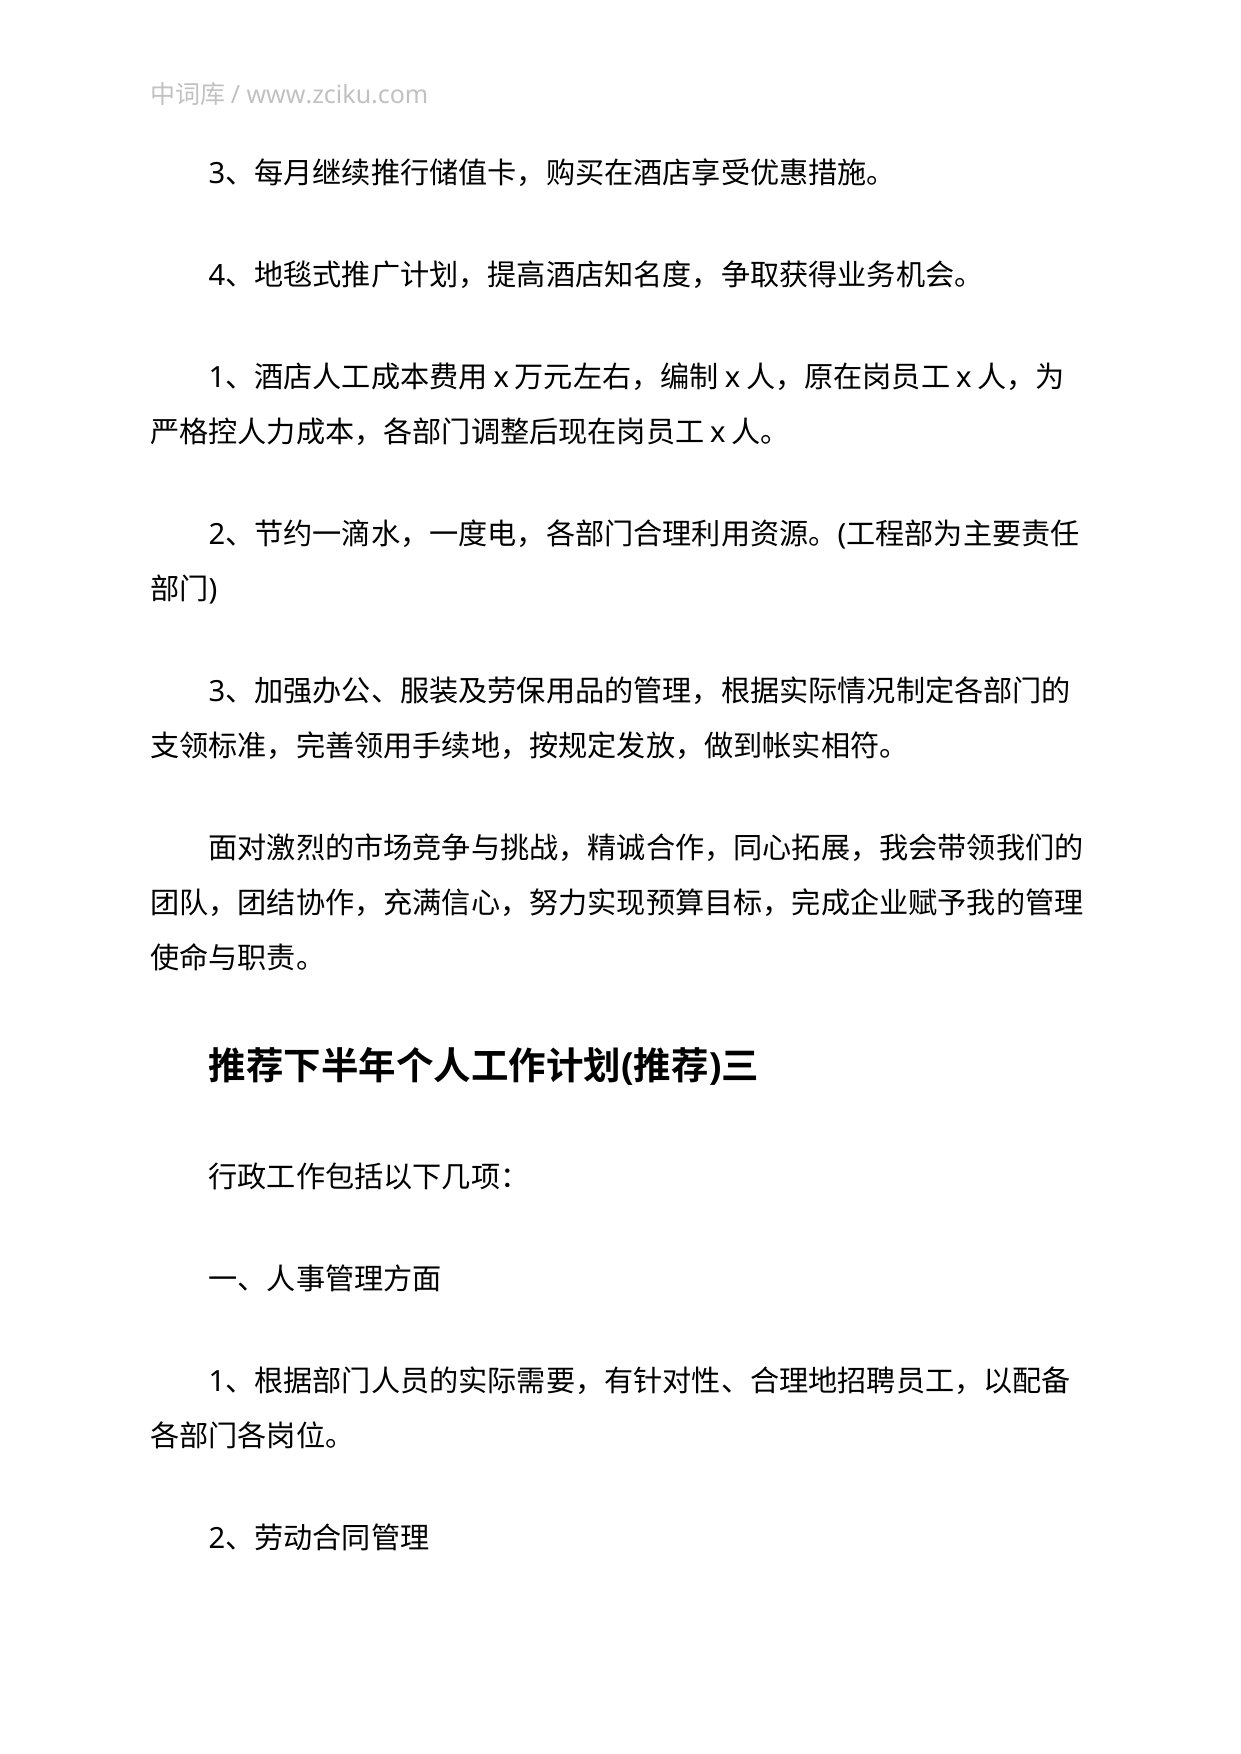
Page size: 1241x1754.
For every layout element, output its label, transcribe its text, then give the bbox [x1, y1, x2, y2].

text 2、节约一滴水，一度电，各部门合理利用资源。(工程部为主要责任部门) [150, 511, 1090, 608]
text 行政工作包括以下几项： [150, 1154, 1090, 1196]
text 3、每月继续推行储值卡，购买在酒店享受优惠措施。 [150, 150, 1090, 192]
text 一、人事管理方面 [150, 1256, 1090, 1298]
text 1、酒店人工成本费用x万元左右，编制x人，原在岗员工x人，为严格控人力成本，各部门调整后现在岗员工x人。 [150, 354, 1090, 451]
text 4、地毯式推广计划，提高酒店知名度，争取获得业务机会。 [150, 252, 1090, 294]
text 3、加强办公、服装及劳保用品的管理，根据实际情况制定各部门的支领标准，完善领用手续地，按规定发放，做到帐实相符。 [150, 668, 1090, 765]
text 2、劳动合同管理 [150, 1514, 1090, 1557]
text 面对激烈的市场竞争与挑战，精诚合作，同心拓展，我会带领我们的团队，团结协作，充满信心，努力实现预算目标，完成企业赋予我的管理使命与职责。 [150, 825, 1090, 977]
text 推荐下半年个人工作计划(推荐)三 [150, 1036, 1090, 1091]
text 1、根据部门人员的实际需要，有针对性、合理地招聘员工，以配备各部门各岗位。 [150, 1357, 1090, 1455]
